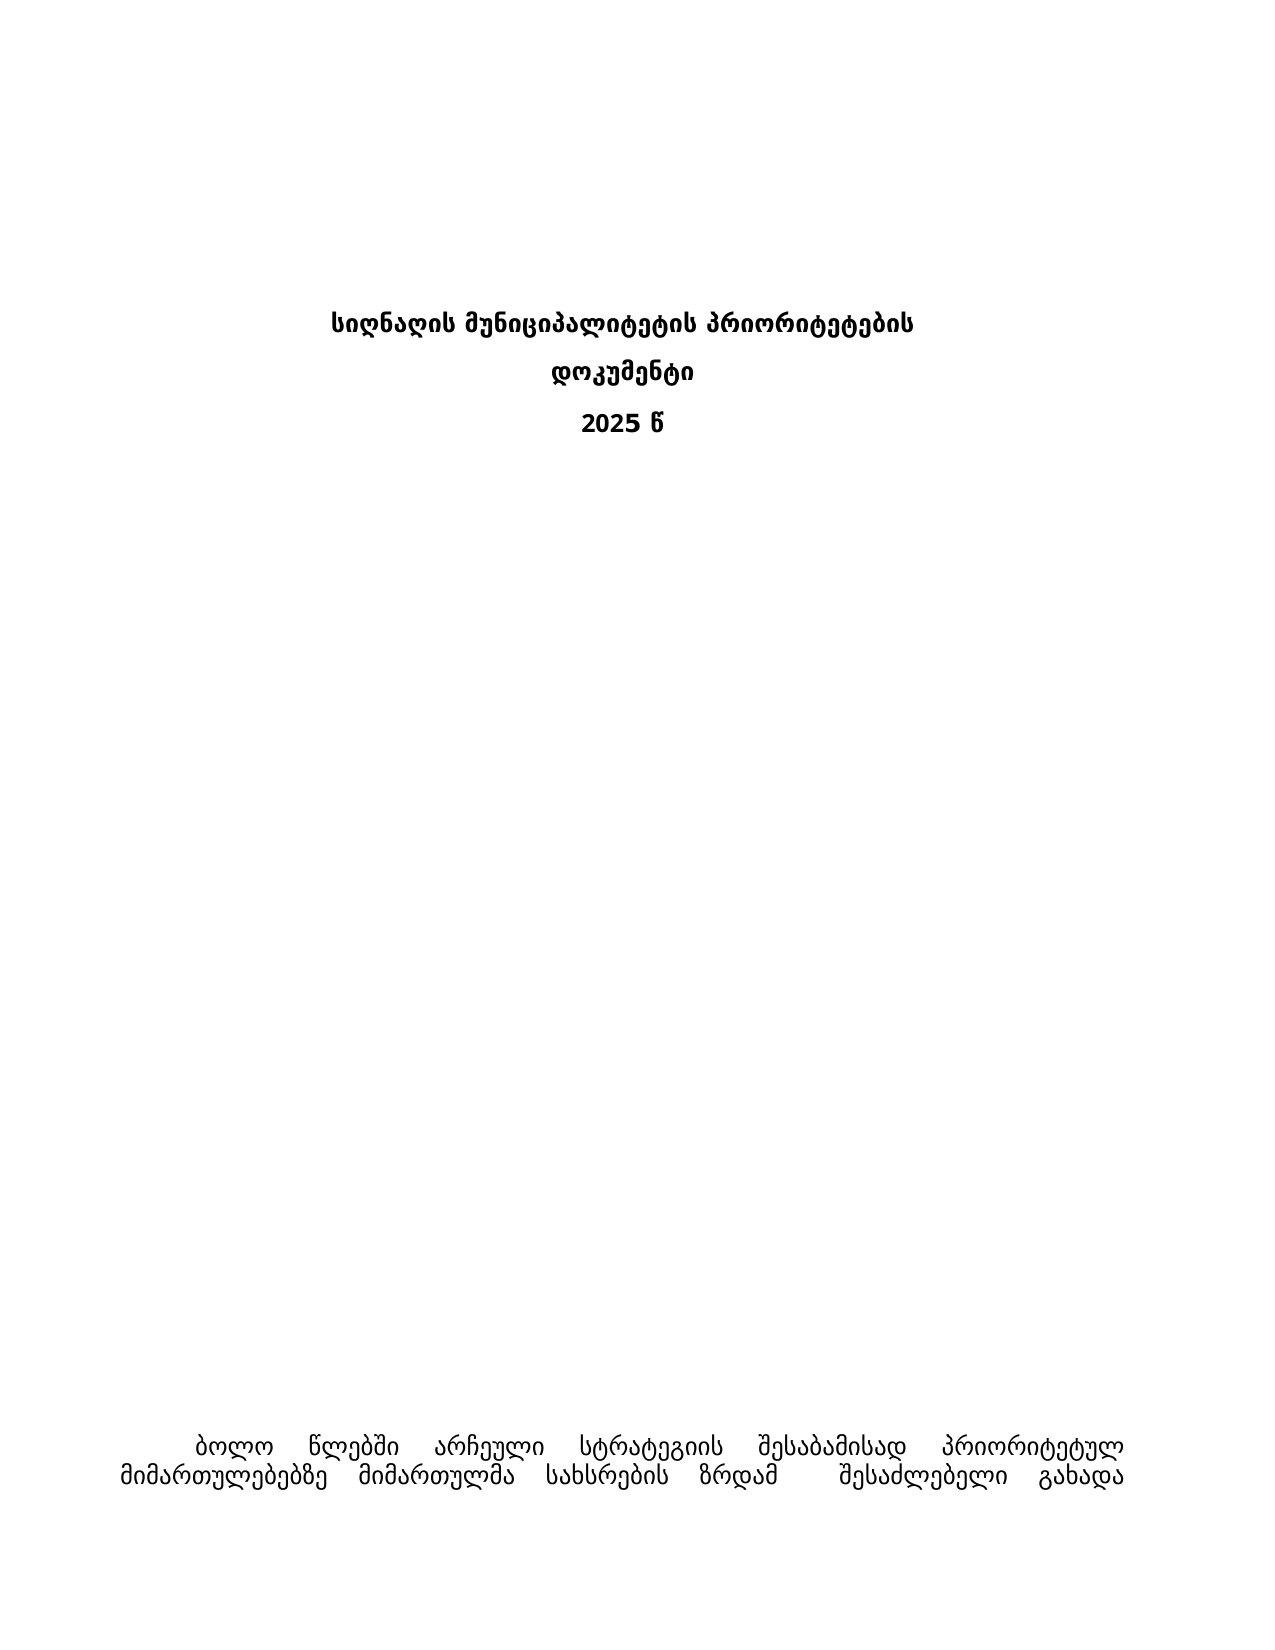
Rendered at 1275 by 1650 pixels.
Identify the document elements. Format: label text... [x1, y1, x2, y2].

text დოკუმენტი [120, 357, 1125, 387]
text 2025 წ [120, 406, 1125, 439]
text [120, 1432, 1125, 1490]
text სიღნაღის მუნიციპალიტეტის პრიორიტეტების [120, 309, 1125, 338]
